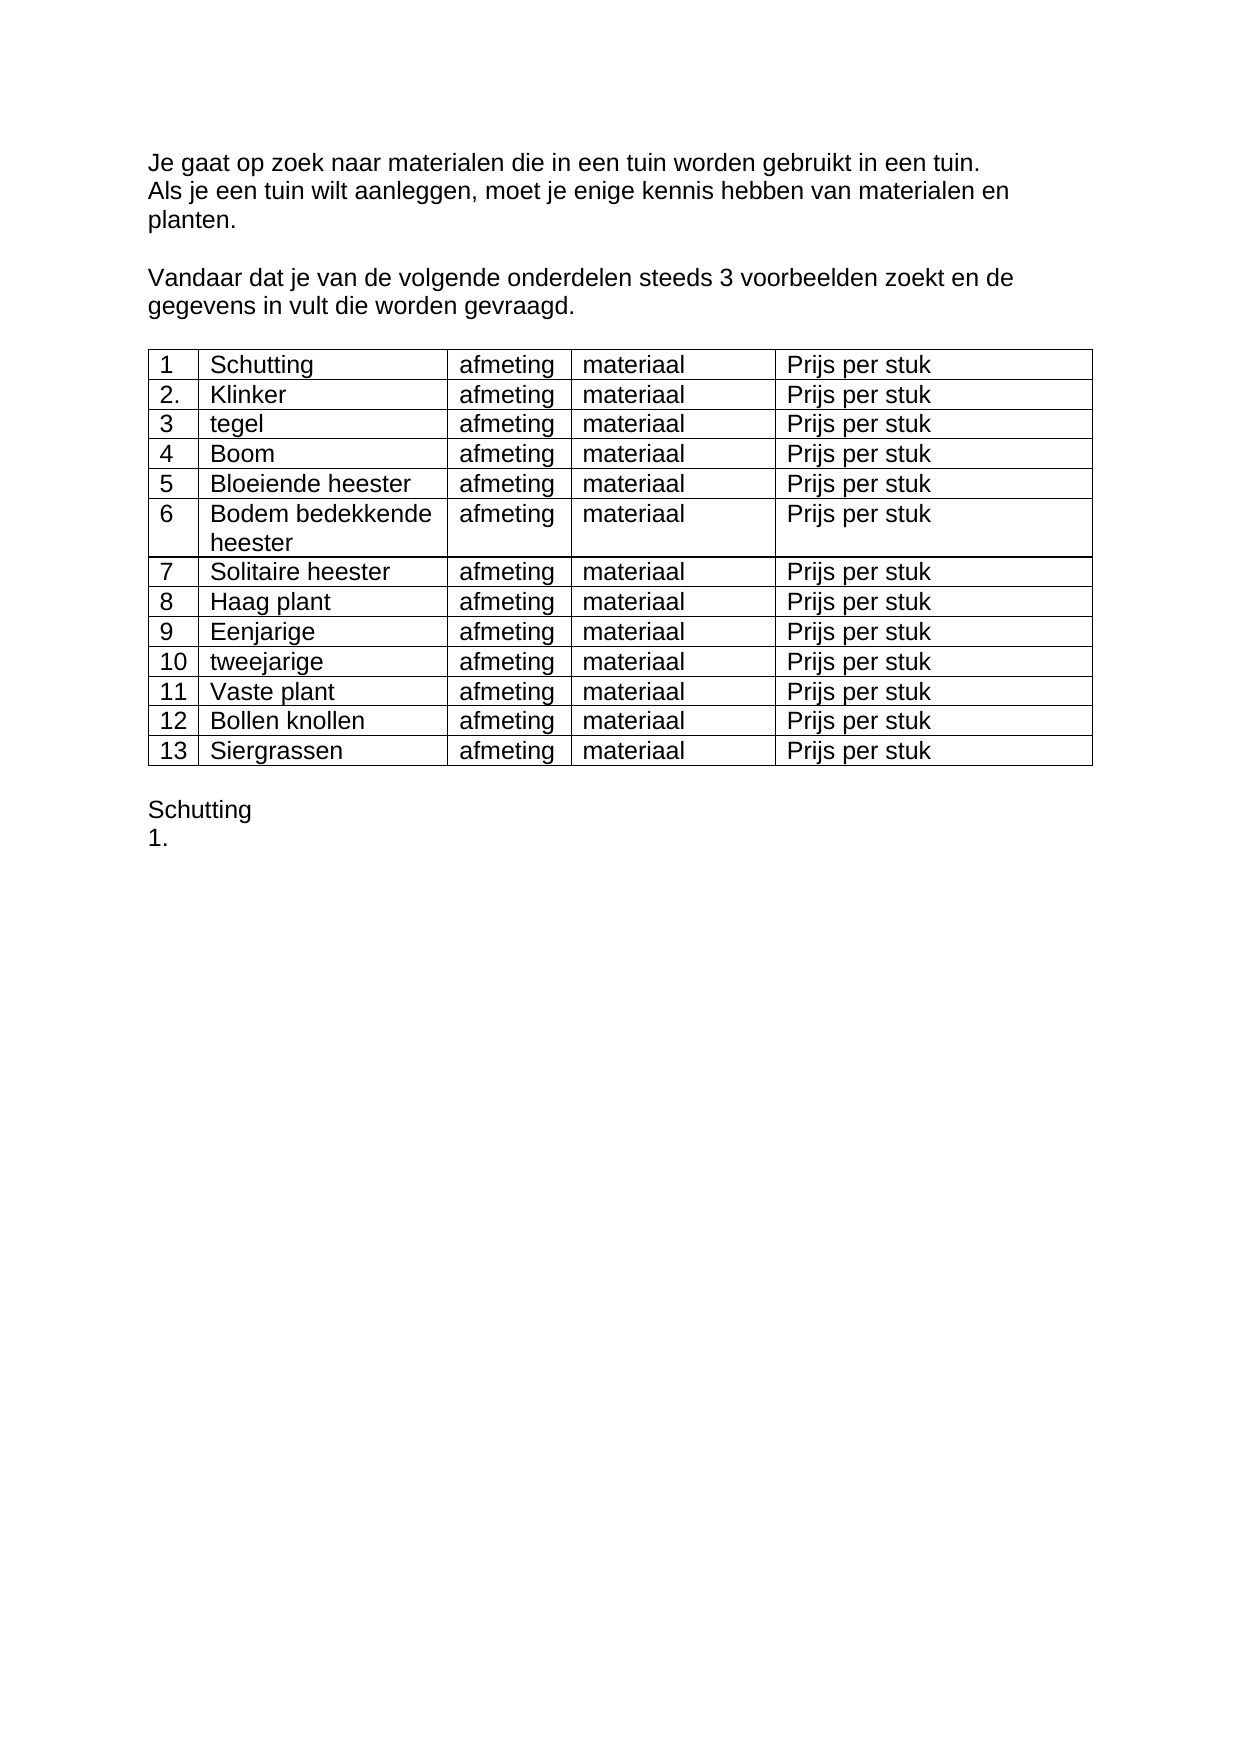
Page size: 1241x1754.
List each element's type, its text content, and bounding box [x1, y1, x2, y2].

table_cell afmeting [448, 587, 571, 616]
table_cell Eenjarige [199, 617, 447, 646]
table_cell 10 [149, 647, 198, 676]
text 1. [148, 823, 1093, 852]
table_cell afmeting [448, 439, 571, 468]
table_cell Prijs per stuk [776, 469, 1092, 498]
table_header Prijs per stuk [776, 350, 1092, 379]
table_cell tweejarige [199, 647, 447, 676]
table_cell materiaal [572, 587, 775, 616]
table_cell Bloeiende heester [199, 469, 447, 498]
table_cell Prijs per stuk [776, 677, 1092, 705]
table_cell afmeting [448, 647, 571, 676]
table_cell 5 [149, 469, 198, 498]
table_cell 2. [149, 380, 198, 408]
table_header afmeting [448, 350, 571, 379]
table_cell Solitaire heester [199, 558, 447, 586]
table_cell afmeting [448, 499, 571, 556]
table_cell Prijs per stuk [776, 587, 1092, 616]
table_cell afmeting [448, 706, 571, 735]
table_cell 7 [149, 558, 198, 586]
table_cell tegel [199, 410, 447, 438]
table_cell materiaal [572, 647, 775, 676]
table_cell 4 [149, 439, 198, 468]
table_cell 8 [149, 587, 198, 616]
table_cell Bodem bedekkende heester [199, 499, 447, 556]
table_cell Prijs per stuk [776, 736, 1092, 765]
table_cell 6 [149, 499, 198, 556]
text Schutting [148, 795, 1093, 823]
table_cell Prijs per stuk [776, 647, 1092, 676]
table_cell Prijs per stuk [776, 617, 1092, 646]
table_cell 9 [149, 617, 198, 646]
text Vandaar dat je van de volgende onderdelen steeds 3 voorbeelden zoekt en de gegevens in vult die worden gevraagd. [148, 263, 1093, 320]
table_cell materiaal [572, 706, 775, 735]
table_header materiaal [572, 350, 775, 379]
table_cell afmeting [448, 469, 571, 498]
table_cell afmeting [448, 617, 571, 646]
table_cell materiaal [572, 736, 775, 765]
table_cell Klinker [199, 380, 447, 408]
table_cell materiaal [572, 558, 775, 586]
text Als je een tuin wilt aanleggen, moet je enige kennis hebben van materialen en planten. [148, 176, 1093, 234]
table_cell Haag plant [199, 587, 447, 616]
table_cell Bollen knollen [199, 706, 447, 735]
table_cell materiaal [572, 380, 775, 408]
table_cell 12 [149, 706, 198, 735]
table_cell Prijs per stuk [776, 410, 1092, 438]
table_cell 11 [149, 677, 198, 705]
table_cell Siergrassen [199, 736, 447, 765]
table_cell Prijs per stuk [776, 380, 1092, 408]
table_header 1 [149, 350, 198, 379]
table_cell afmeting [448, 558, 571, 586]
table_cell afmeting [448, 677, 571, 705]
table_cell Boom [199, 439, 447, 468]
table_cell afmeting [448, 380, 571, 408]
table_cell Vaste plant [199, 677, 447, 705]
table_header Schutting [199, 350, 447, 379]
table_cell materiaal [572, 469, 775, 498]
table_cell materiaal [572, 677, 775, 705]
table_cell 3 [149, 410, 198, 438]
table_cell Prijs per stuk [776, 499, 1092, 556]
table_cell materiaal [572, 499, 775, 556]
text Je gaat op zoek naar materialen die in een tuin worden gebruikt in een tuin. [148, 148, 1093, 176]
table_cell Prijs per stuk [776, 706, 1092, 735]
table_cell afmeting [448, 736, 571, 765]
table_cell materiaal [572, 439, 775, 468]
table_cell materiaal [572, 410, 775, 438]
table_cell 13 [149, 736, 198, 765]
table_cell materiaal [572, 617, 775, 646]
table_cell afmeting [448, 410, 571, 438]
table_cell Prijs per stuk [776, 439, 1092, 468]
table_cell Prijs per stuk [776, 558, 1092, 586]
